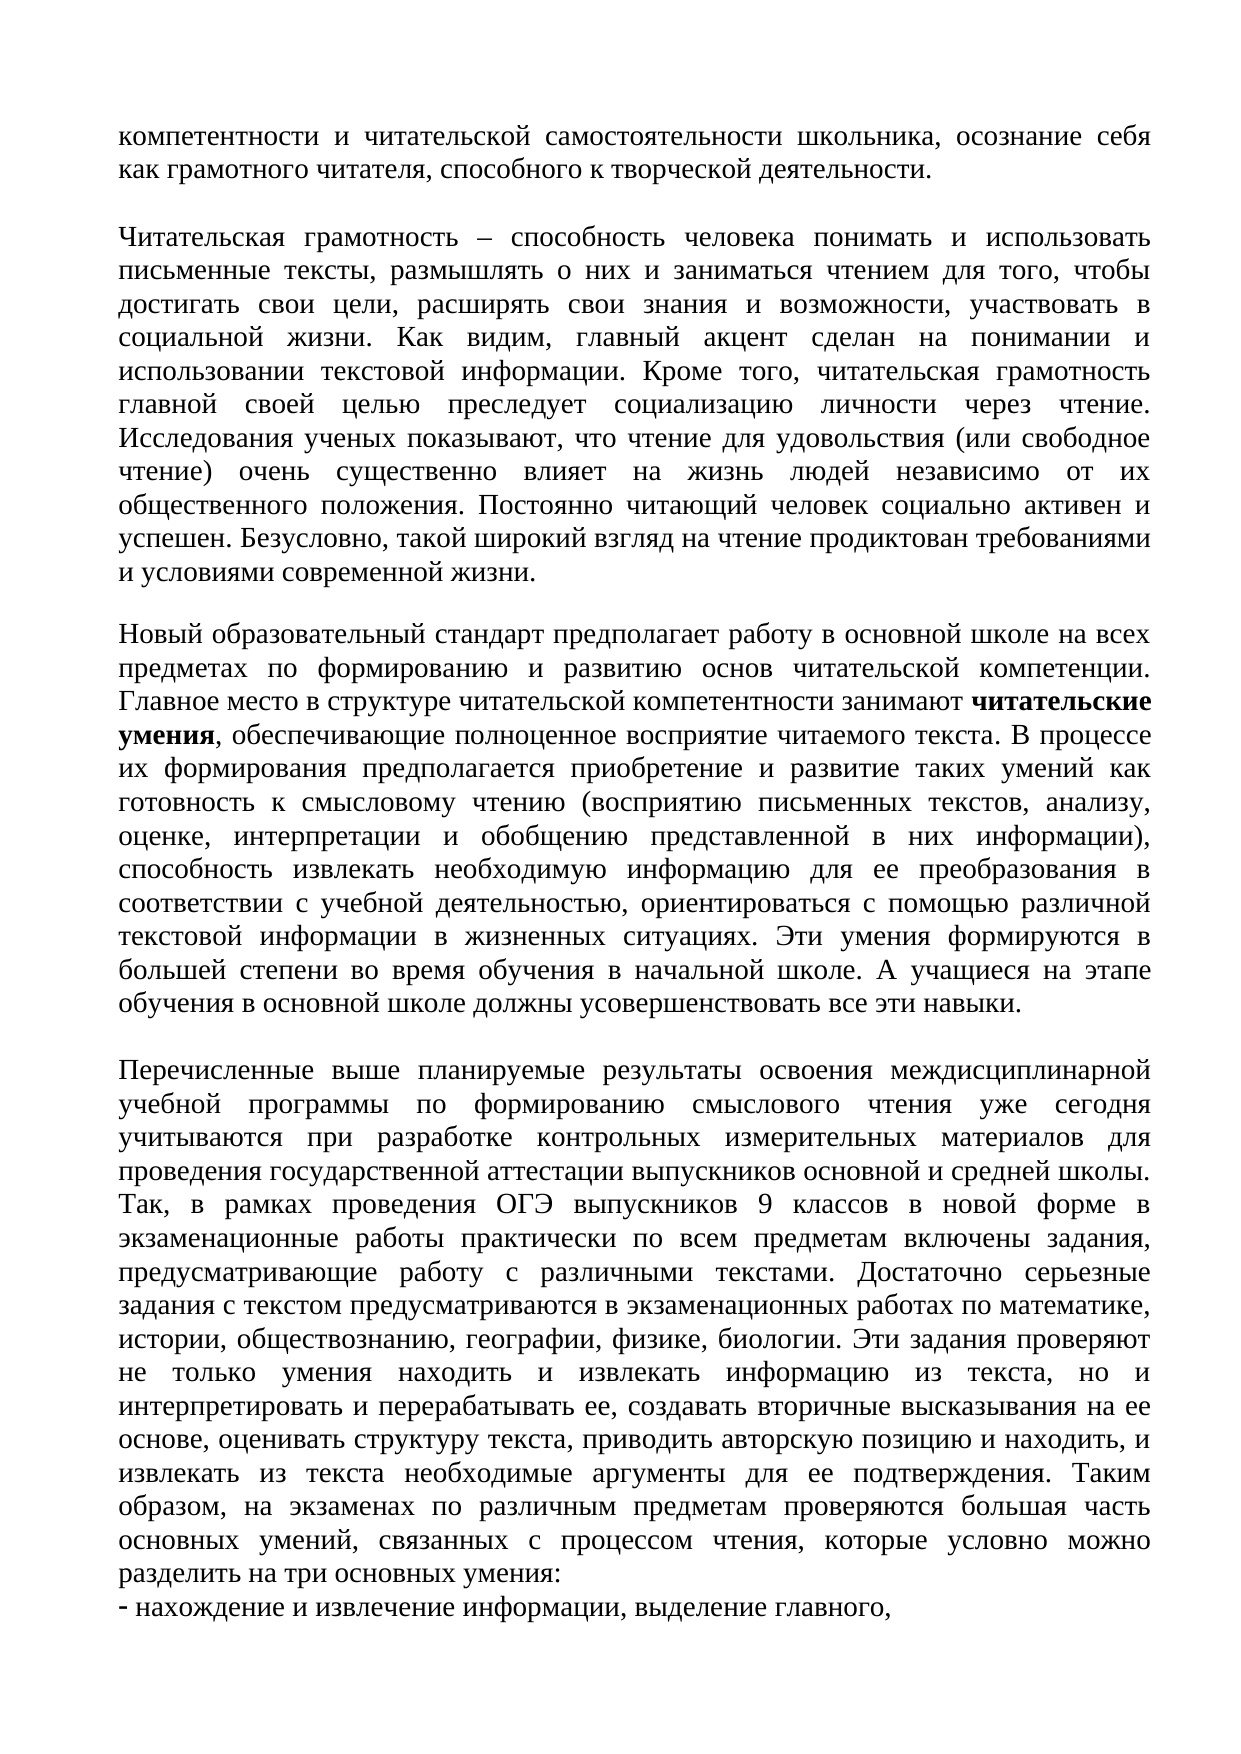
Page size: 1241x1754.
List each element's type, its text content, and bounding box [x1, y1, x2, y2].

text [118, 118, 1152, 185]
text Новый образовательный стандарт предполагает работу в основной школе на всех предметах по формированию и развитию основ читательской компетенции. Главное место в структуре читательской компетентности занимают читательские умения, обеспечивающие полноценное восприятие читаемого текста. В процессе их формирования предполагается приобретение и развитие таких умений как готовность к смысловому чтению (восприятию письменных текстов, анализу, оценке, интерпретации и обобщению представленной в них информации), способность извлекать необходимую информацию для ее преобразования в соответствии с учебной деятельностью, ориентироваться с помощью различной текстовой информации в жизненных ситуациях. Эти умения формируются в большей степени во время обучения в начальной школе. А учащиеся на этапе обучения в основной школе должны усовершенствовать все эти навыки. [118, 616, 1152, 1019]
text нахождение и извлечение информации, выделение главного, [118, 1589, 1152, 1623]
text Читательская грамотность – способность человека понимать и использовать письменные тексты, размышлять о них и заниматься чтением для того, чтобы достигать свои цели, расширять свои знания и возможности, участвовать в социальной жизни. Как видим, главный акцент сделан на понимании и использовании текстовой информации. Кроме того, читательская грамотность главной своей целью преследует социализацию личности через чтение. Исследования ученых показывают, что чтение для удовольствия (или свободное чтение) очень существенно влияет на жизнь людей независимо от их общественного положения. Постоянно читающий человек социально активен и успешен. Безусловно, такой широкий взгляд на чтение продиктован требованиями и условиями современной жизни. [118, 219, 1152, 588]
text Перечисленные выше планируемые результаты освоения междисциплинарной учебной программы по формированию смыслового чтения уже сегодня учитываются при разработке контрольных измерительных материалов для проведения государственной аттестации выпускников основной и средней школы. Так, в рамках проведения ОГЭ выпускников 9 классов в новой форме в экзаменационные работы практически по всем предметам включены задания, предусматривающие работу с различными текстами. Достаточно серьезные задания с текстом предусматриваются в экзаменационных работах по математике, истории, обществознанию, географии, физике, биологии. Эти задания проверяют не только умения находить и извлекать информацию из текста, но и интерпретировать и перерабатывать ее, создавать вторичные высказывания на ее основе, оценивать структуру текста, приводить авторскую позицию и находить, и извлекать из текста необходимые аргументы для ее подтверждения. Таким образом, на экзаменах по различным предметам проверяются большая часть основных умений, связанных с процессом чтения, которые условно можно разделить на три основных умения: [118, 1052, 1152, 1589]
